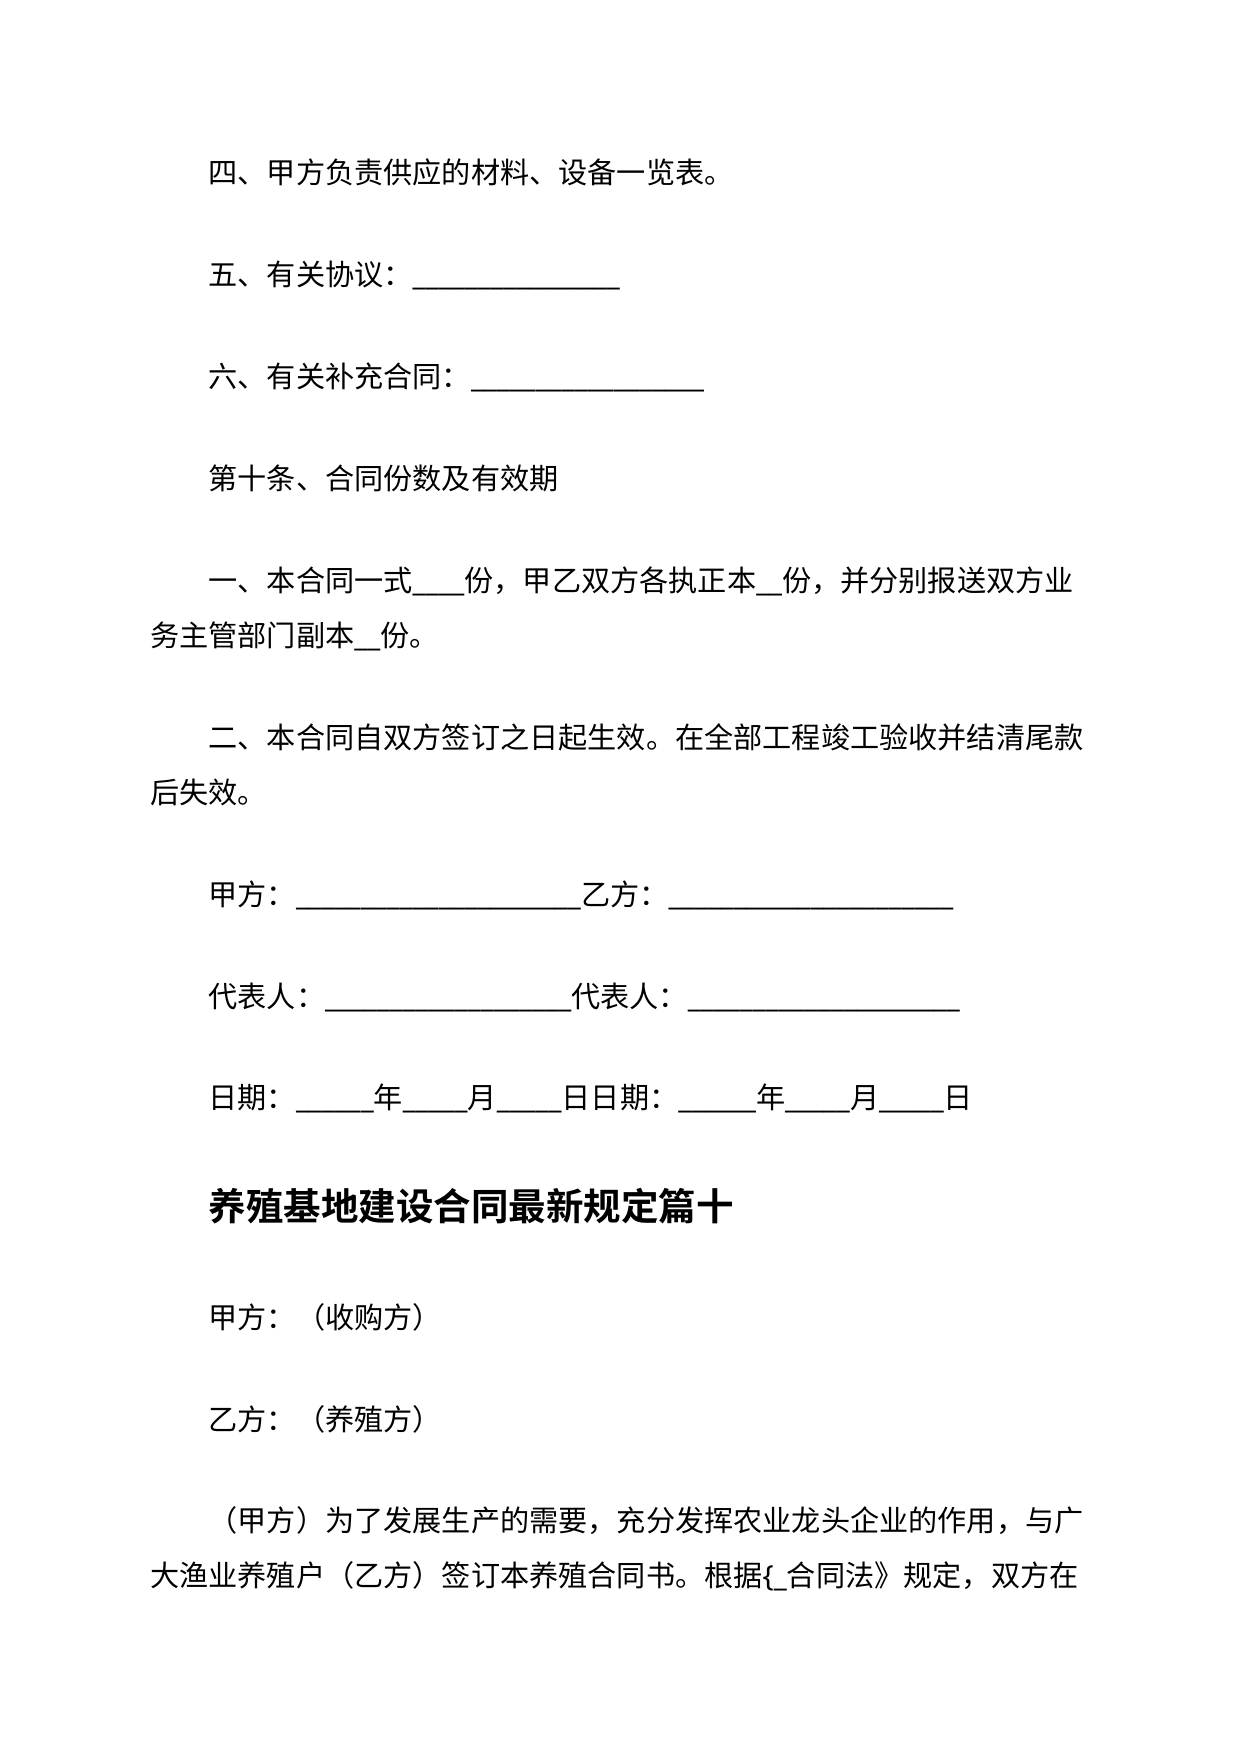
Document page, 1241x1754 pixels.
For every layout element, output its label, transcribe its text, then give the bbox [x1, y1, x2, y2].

text 二、本合同自双方签订之日起生效。在全部工程竣工验收并结清尾款后失效。 [150, 714, 1090, 812]
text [150, 1498, 1090, 1595]
text 第十条、合同份数及有效期 [150, 456, 1090, 498]
text 一、本合同一式____份，甲乙双方各执正本__份，并分别报送双方业务主管部门副本__份。 [150, 557, 1090, 655]
text 甲方：（收购方） [150, 1294, 1090, 1337]
text 甲方：______________________乙方：______________________ [150, 871, 1090, 913]
text 五、有关协议：________________ [150, 252, 1090, 294]
text 日期：______年_____月_____日日期：______年_____月_____日 [150, 1075, 1090, 1117]
text 四、甲方负责供应的材料、设备一览表。 [150, 150, 1090, 192]
text 养殖基地建设合同最新规定篇十 [150, 1177, 1090, 1231]
text 乙方：（养殖方） [150, 1396, 1090, 1438]
text 代表人：___________________代表人：_____________________ [150, 973, 1090, 1016]
text 六、有关补充合同：__________________ [150, 354, 1090, 396]
